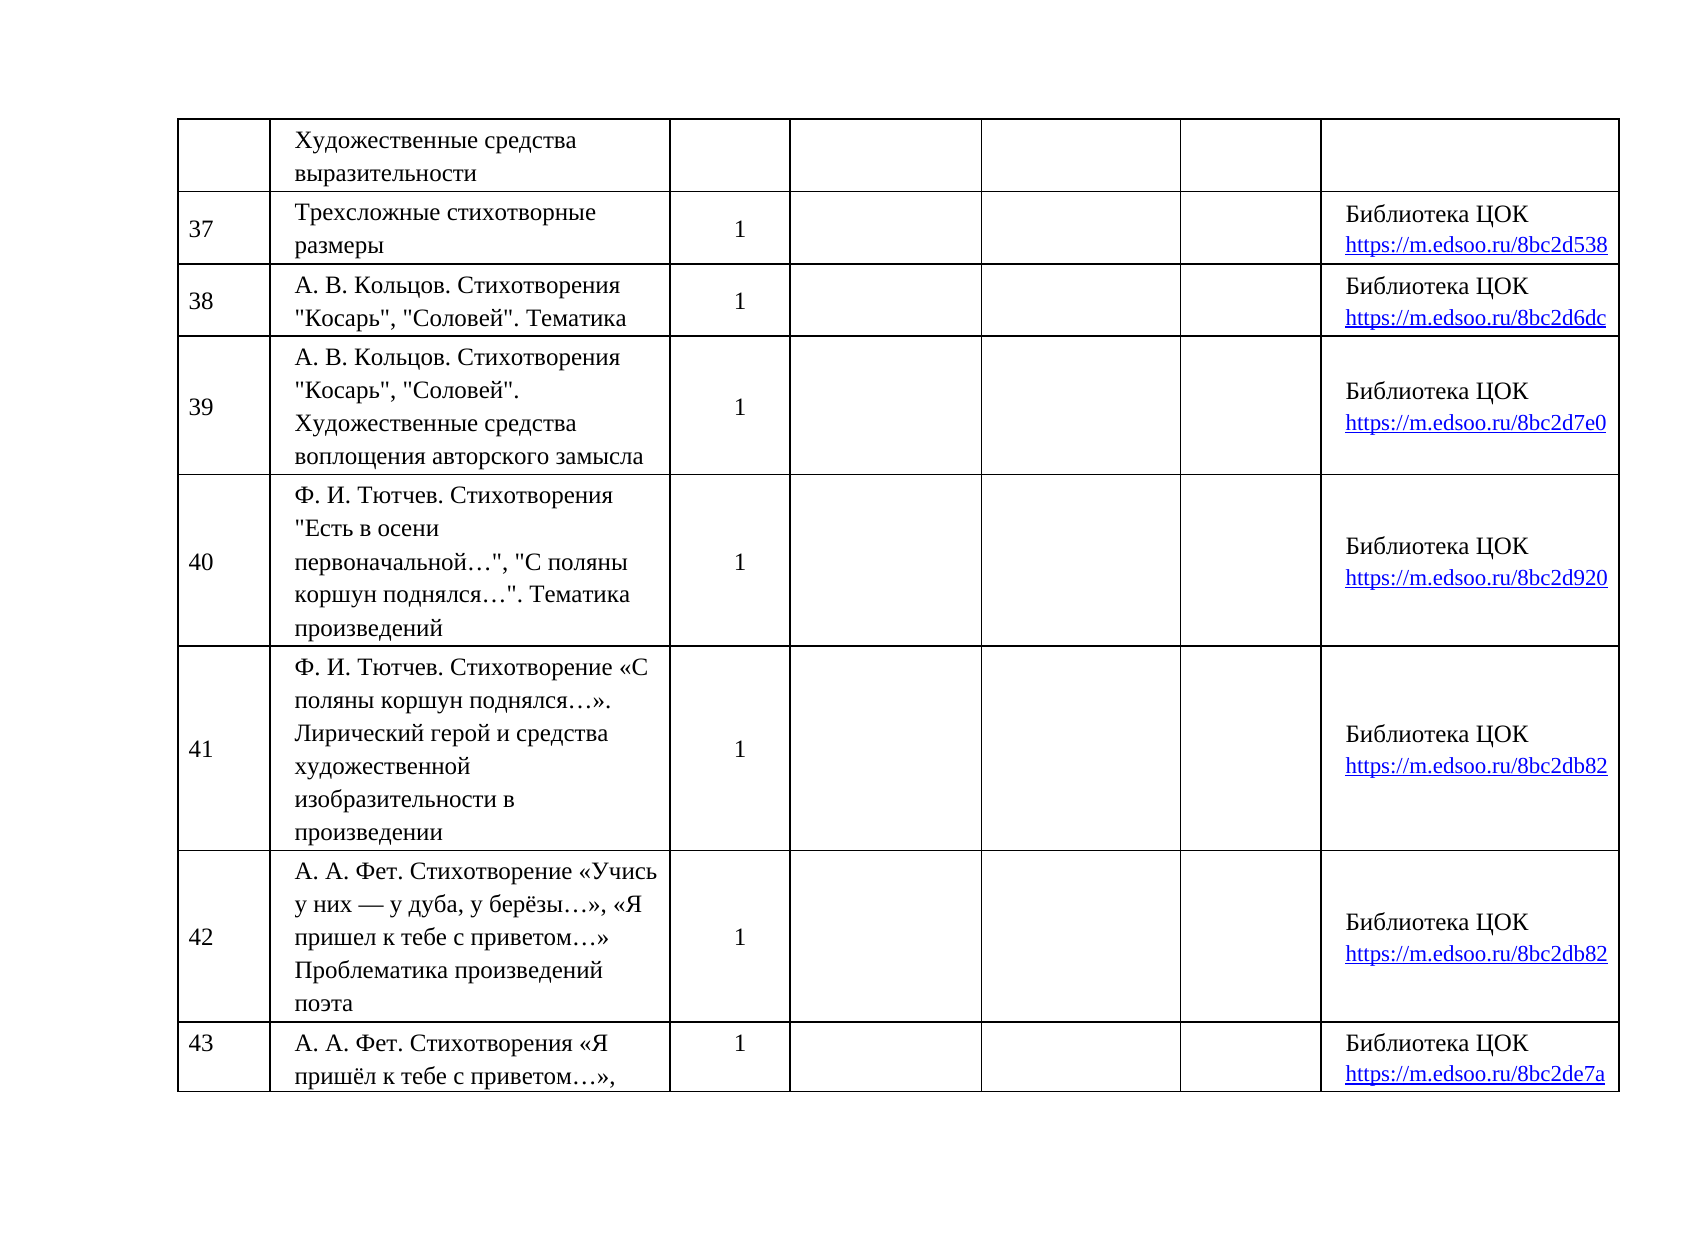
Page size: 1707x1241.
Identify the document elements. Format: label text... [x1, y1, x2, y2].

table_cell [1181, 851, 1320, 1021]
table_cell [791, 120, 981, 191]
table_cell Трехсложные стихотворные размеры [271, 192, 669, 263]
table_cell 42 [179, 851, 269, 1021]
table_cell 1 [671, 265, 789, 335]
table_cell 43 [179, 1023, 269, 1091]
table_cell [791, 265, 981, 335]
table_cell 41 [179, 647, 269, 850]
table_cell [1181, 337, 1320, 474]
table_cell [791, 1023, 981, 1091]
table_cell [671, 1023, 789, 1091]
table_cell 37 [179, 192, 269, 263]
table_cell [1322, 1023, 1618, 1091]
table_cell [791, 647, 981, 850]
table_cell [791, 337, 981, 474]
table_cell [1181, 647, 1320, 850]
table_cell 1 [671, 851, 789, 1021]
table_cell [982, 120, 1180, 191]
table_cell А. В. Кольцов. Стихотворения "Косарь", "Соловей". Художественные средства воплощения авторского замысла [271, 337, 669, 474]
table_cell [982, 265, 1180, 335]
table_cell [271, 1023, 669, 1091]
table_cell 38 [179, 265, 269, 335]
table_cell А. В. Кольцов. Стихотворения "Косарь", "Соловей". Тематика [271, 265, 669, 335]
table_cell Библиотека ЦОК https://m.edsoo.ru/8bc2d6dc [1322, 265, 1618, 335]
table_cell Библиотека ЦОК https://m.edsoo.ru/8bc2d7e0 [1322, 337, 1618, 474]
table_cell 36 [179, 120, 269, 191]
table_cell Библиотека ЦОК https://m.edsoo.ru/8bc2db82 [1322, 851, 1618, 1021]
table_cell [982, 851, 1180, 1021]
table_cell [1181, 192, 1320, 263]
table_cell Библиотека ЦОК https://m.edsoo.ru/8bc2db82 [1322, 647, 1618, 850]
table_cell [271, 120, 669, 191]
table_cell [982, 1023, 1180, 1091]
table_cell [791, 475, 981, 645]
table_cell Библиотека ЦОК https://m.edsoo.ru/8bc2d538 [1322, 192, 1618, 263]
table_cell [791, 192, 981, 263]
table_cell [1181, 475, 1320, 645]
table_cell 40 [179, 475, 269, 645]
table_cell А. А. Фет. Стихотворение «Учись у них — у дуба, у берёзы…», «Я пришел к тебе с приветом…» Проблематика произведений поэта [271, 851, 669, 1021]
table_cell 39 [179, 337, 269, 474]
table_cell Библиотека ЦОК https://m.edsoo.ru/8bc2d920 [1322, 475, 1618, 645]
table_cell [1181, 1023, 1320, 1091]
table_cell 1 [671, 120, 789, 191]
table_cell [1181, 120, 1320, 191]
table_cell [982, 647, 1180, 850]
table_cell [1322, 120, 1618, 191]
table_cell 1 [671, 337, 789, 474]
table_cell [791, 851, 981, 1021]
table_cell 1 [671, 647, 789, 850]
table_cell [982, 337, 1180, 474]
table_cell 1 [671, 192, 789, 263]
table_cell [1181, 265, 1320, 335]
table_cell Ф. И. Тютчев. Стихотворения "Есть в осени первоначальной…", "С поляны коршун поднялся…". Тематика произведений [271, 475, 669, 645]
table_cell Ф. И. Тютчев. Стихотворение «С поляны коршун поднялся…». Лирический герой и средства художественной изобразительности в произведении [271, 647, 669, 850]
table_cell [982, 475, 1180, 645]
table_cell 1 [671, 475, 789, 645]
table_cell [982, 192, 1180, 263]
